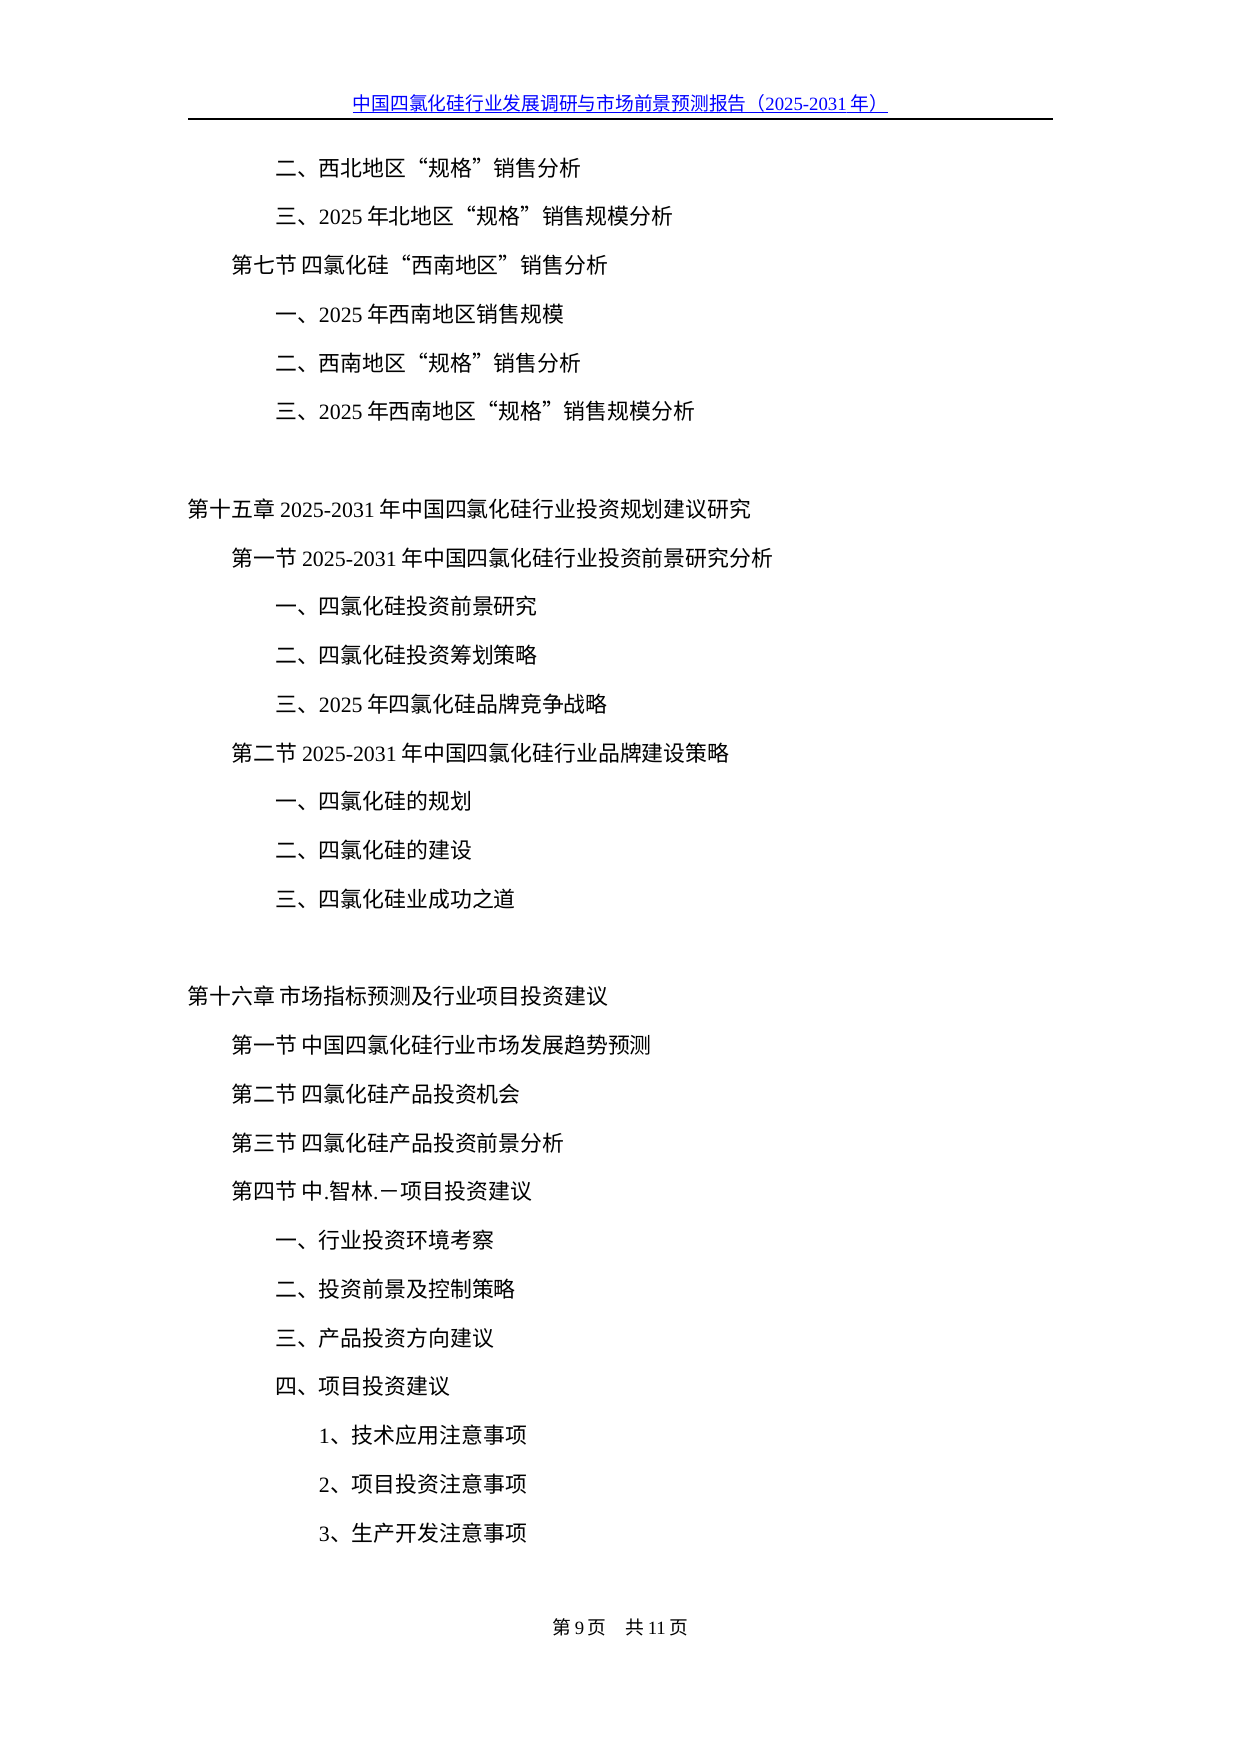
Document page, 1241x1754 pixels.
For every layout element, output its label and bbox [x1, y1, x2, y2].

text [187, 150, 1053, 1548]
